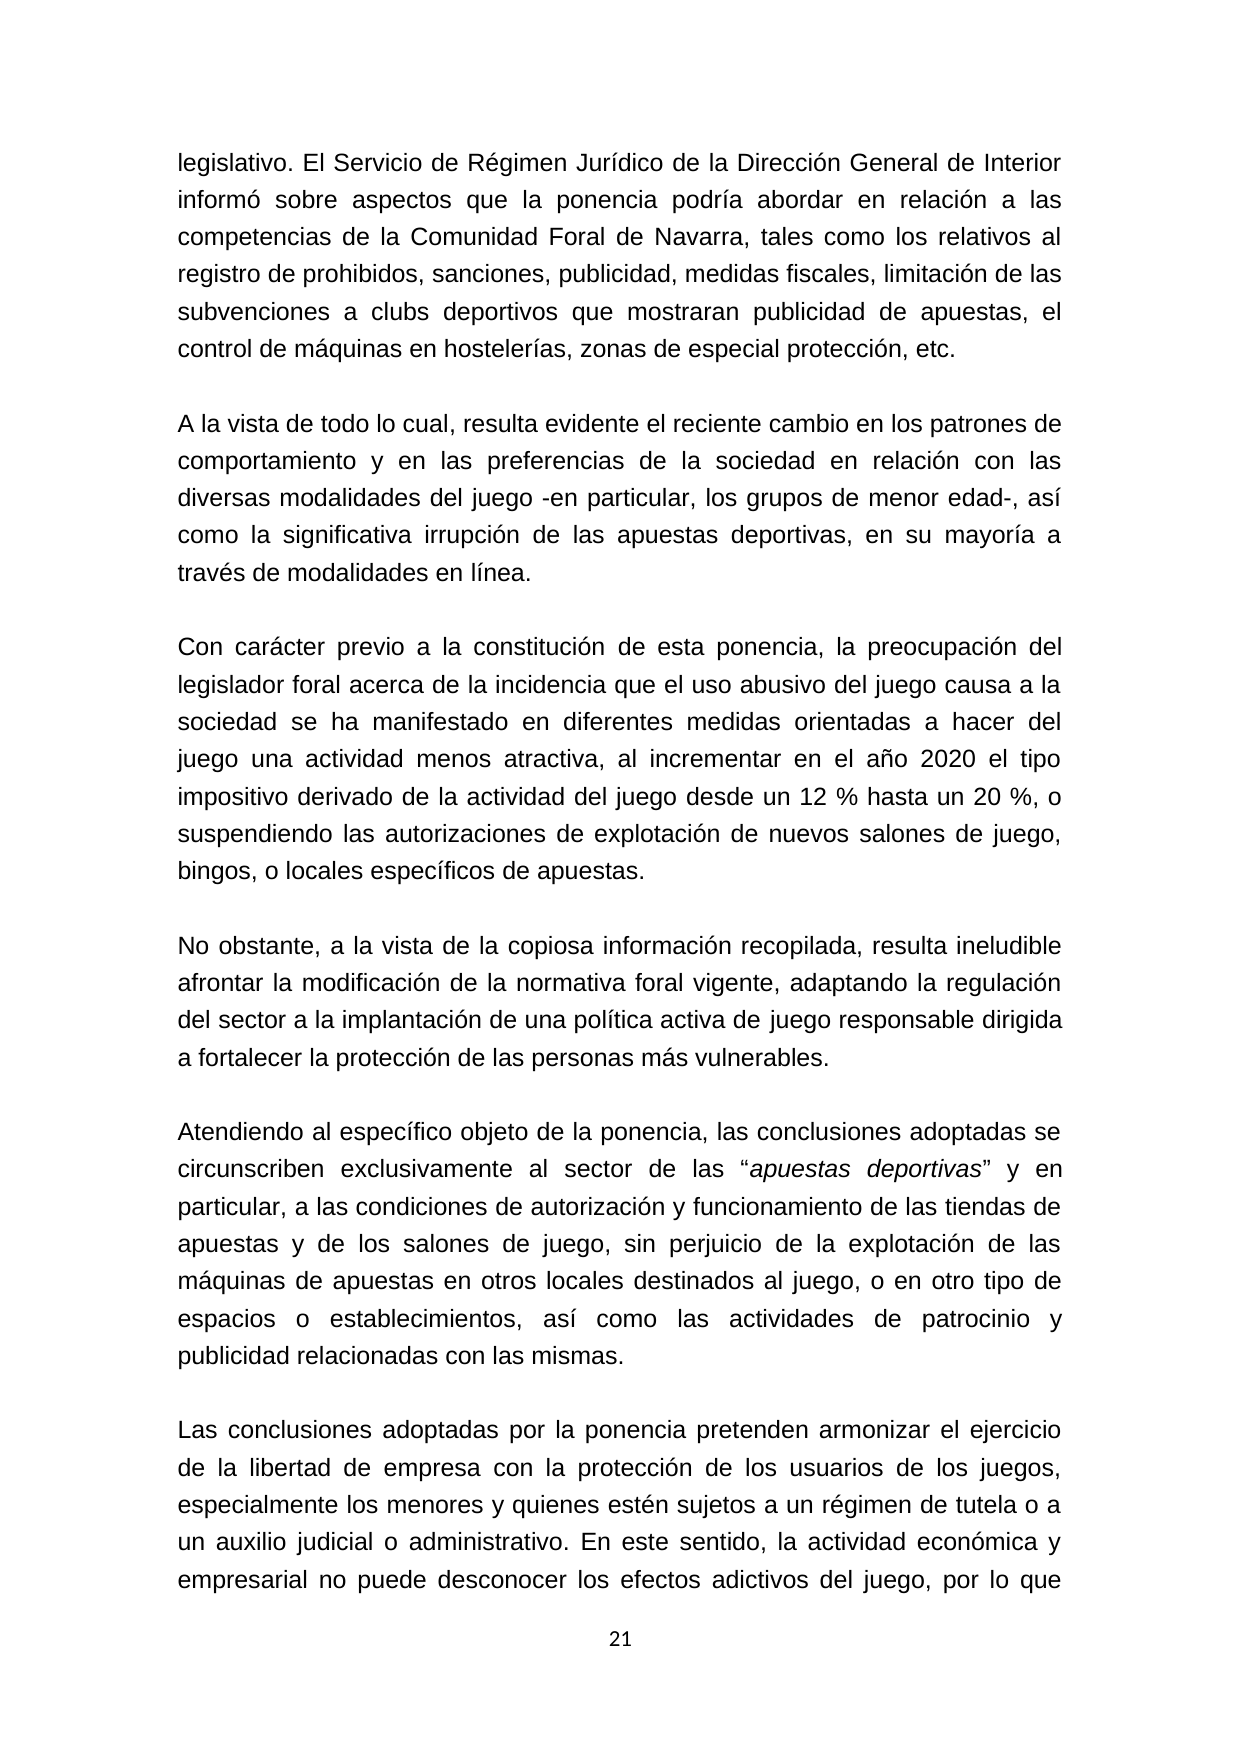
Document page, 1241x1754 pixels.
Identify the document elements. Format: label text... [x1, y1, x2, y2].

text Con carácter previo a la constitución de esta ponencia, la preocupación del legislador foral acerca de la incidencia que el uso abusivo del juego causa a la sociedad se ha manifestado en diferentes medidas orientadas a hacer del juego una actividad menos atractiva, al incrementar en el año 2020 el tipo impositivo derivado de la actividad del juego desde un 12 % hasta un 20 %, o suspendiendo las autorizaciones de explotación de nuevos salones de juego, bingos, o locales específicos de apuestas. [177, 632, 1063, 885]
text No obstante, a la vista de la copiosa información recopilada, resulta ineludible afrontar la modificación de la normativa foral vigente, adaptando la regulación del sector a la implantación de una política activa de juego responsable dirigida a fortalecer la protección de las personas más vulnerables. [177, 931, 1063, 1071]
text Atendiendo al específico objeto de la ponencia, las conclusiones adoptadas se circunscriben exclusivamente al sector de las “apuestas deportivas” y en particular, a las condiciones de autorización y funcionamiento de las tiendas de apuestas y de los salones de juego, sin perjuicio de la explotación de las máquinas de apuestas en otros locales destinados al juego, o en otro tipo de espacios o establecimientos, así como las actividades de patrocinio y publicidad relacionadas con las mismas. [177, 1117, 1063, 1370]
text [177, 1416, 1063, 1593]
text A la vista de todo lo cual, resulta evidente el reciente cambio en los patrones de comportamiento y en las preferencias de la sociedad en relación con las diversas modalidades del juego -en particular, los grupos de menor edad-, así como la significativa irrupción de las apuestas deportivas, en su mayoría a través de modalidades en línea. [177, 409, 1063, 587]
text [177, 148, 1063, 363]
